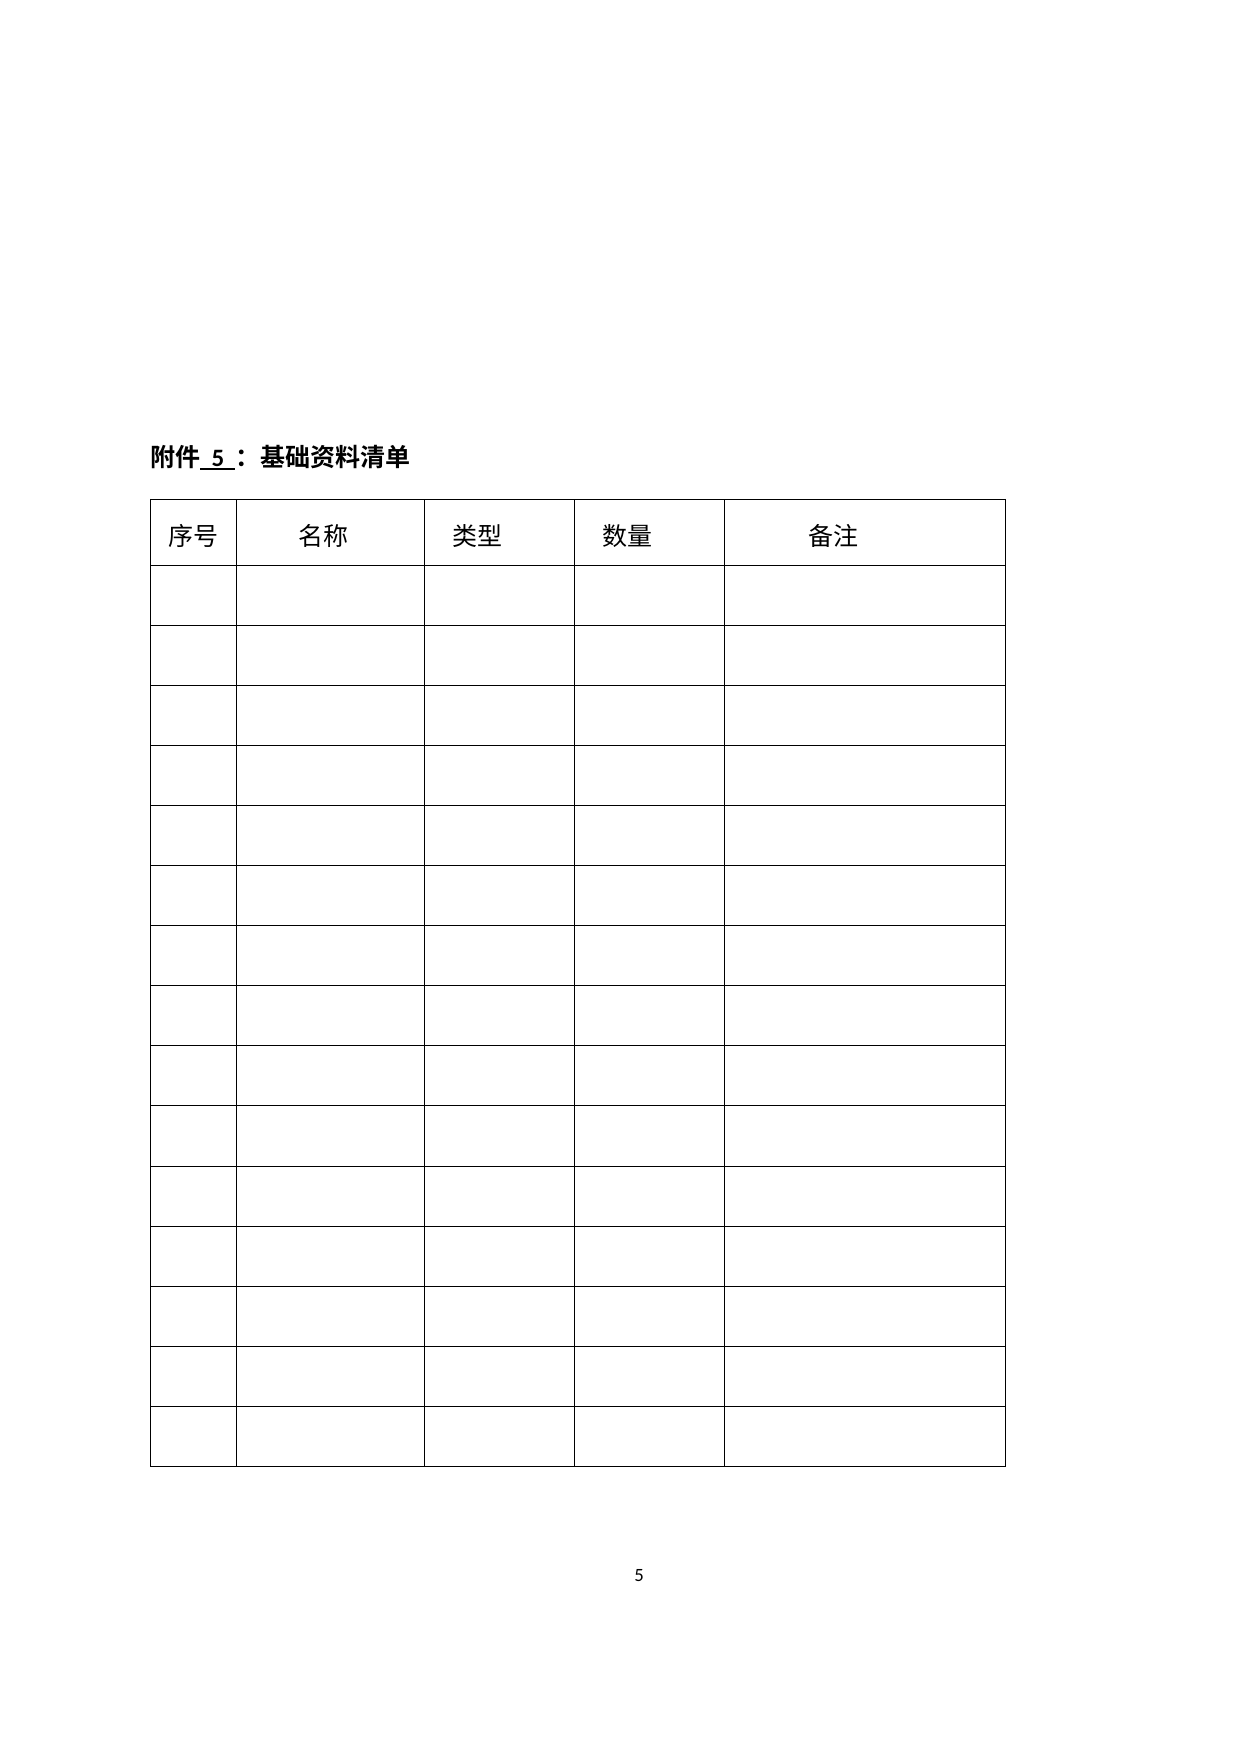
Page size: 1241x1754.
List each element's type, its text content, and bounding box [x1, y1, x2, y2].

table_cell [725, 806, 1005, 865]
table_cell [151, 1106, 236, 1166]
table_header 名称 [237, 500, 424, 564]
table_cell [237, 1046, 424, 1105]
table_header 序号 [151, 500, 236, 564]
table_cell [425, 1106, 574, 1166]
table_cell [237, 806, 424, 865]
table_cell [151, 866, 236, 925]
text 附件 5 ：基础资料清单 [150, 437, 1090, 473]
table_cell [575, 566, 724, 624]
table_cell [425, 746, 574, 805]
table_cell [151, 986, 236, 1045]
table_cell [237, 626, 424, 685]
table_cell [425, 806, 574, 865]
table_cell [151, 926, 236, 985]
table_cell [151, 746, 236, 805]
table_cell [425, 926, 574, 985]
table_cell [725, 1106, 1005, 1166]
table_cell [575, 686, 724, 745]
table_cell [237, 1287, 424, 1346]
table_cell [575, 626, 724, 685]
table_header 数量 [575, 500, 724, 564]
table_cell [575, 1227, 724, 1286]
table_cell [725, 626, 1005, 685]
table_cell [237, 926, 424, 985]
table_cell [575, 1407, 724, 1466]
table_cell [151, 1167, 236, 1226]
table_cell [425, 566, 574, 624]
table_cell [151, 566, 236, 624]
table_cell [575, 866, 724, 925]
table_cell [425, 866, 574, 925]
table_cell [575, 746, 724, 805]
table_cell [425, 1347, 574, 1406]
table_cell [575, 1167, 724, 1226]
table_cell [151, 1227, 236, 1286]
table_cell [151, 1407, 236, 1466]
table_cell [725, 1046, 1005, 1105]
table_cell [725, 1227, 1005, 1286]
table_cell [237, 1106, 424, 1166]
table_cell [237, 1347, 424, 1406]
table_cell [575, 986, 724, 1045]
table_cell [237, 686, 424, 745]
table_cell [237, 1227, 424, 1286]
table_cell [425, 1167, 574, 1226]
table_cell [237, 746, 424, 805]
table_cell [575, 1046, 724, 1105]
table_cell [725, 866, 1005, 925]
table_header 备注 [725, 500, 1005, 564]
table_cell [725, 1287, 1005, 1346]
table_cell [725, 1347, 1005, 1406]
table_cell [725, 746, 1005, 805]
table_cell [575, 806, 724, 865]
table_cell [151, 626, 236, 685]
table_cell [425, 1046, 574, 1105]
table_cell [151, 1347, 236, 1406]
table_cell [425, 1287, 574, 1346]
table_cell [725, 1167, 1005, 1226]
table_cell [151, 1046, 236, 1105]
table_cell [575, 926, 724, 985]
table_cell [151, 806, 236, 865]
table_cell [725, 686, 1005, 745]
table_cell [725, 566, 1005, 624]
table_cell [425, 626, 574, 685]
table_cell [575, 1106, 724, 1166]
table_cell [237, 1167, 424, 1226]
table_cell [575, 1347, 724, 1406]
table_cell [425, 1407, 574, 1466]
table_cell [425, 986, 574, 1045]
table_cell [725, 1407, 1005, 1466]
table_cell [725, 926, 1005, 985]
table_cell [237, 986, 424, 1045]
table_cell [237, 866, 424, 925]
table_cell [725, 986, 1005, 1045]
table_cell [151, 686, 236, 745]
table_cell [575, 1287, 724, 1346]
table_cell [237, 1407, 424, 1466]
table_cell [237, 566, 424, 624]
table_header 类型 [425, 500, 574, 564]
table_cell [425, 1227, 574, 1286]
table_cell [425, 686, 574, 745]
table_cell [151, 1287, 236, 1346]
